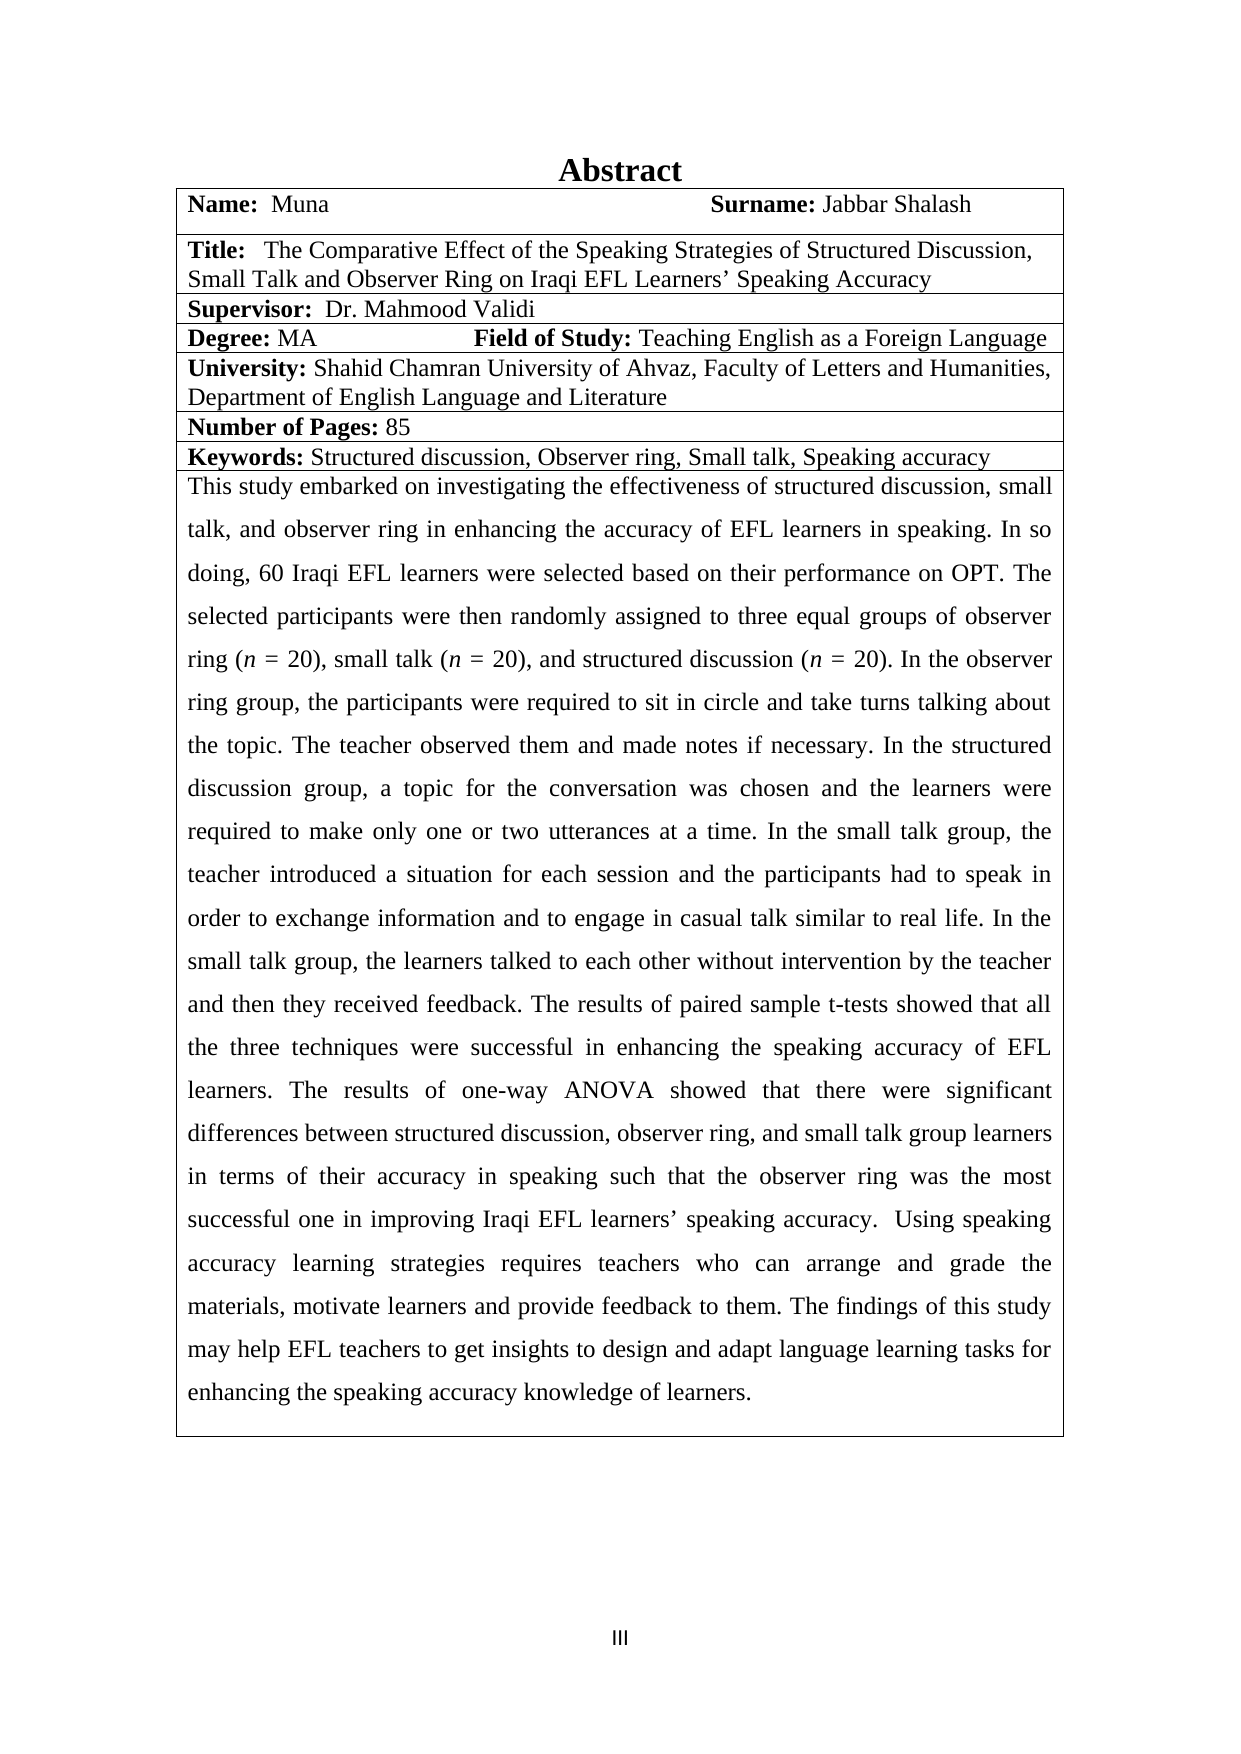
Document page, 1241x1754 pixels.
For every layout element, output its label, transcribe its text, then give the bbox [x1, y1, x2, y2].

table_cell Number of Pages: 85 [177, 412, 1063, 441]
text Abstract [150, 150, 1090, 188]
table_cell University: Shahid Chamran University of Ahvaz, Faculty of Letters and Humanities, Department of English Language and Literature [177, 353, 1063, 411]
table_cell Title: The Comparative Effect of the Speaking Strategies of Structured Discussion, Small Talk and Observer Ring on Iraqi EFL Learners’ Speaking Accuracy [177, 235, 1063, 293]
table_header Name: Muna Surname: Jabbar Shalash [177, 189, 1063, 234]
table_cell This study embarked on investigating the effectiveness of structured discussion, small talk, and observer ring in enhancing the accuracy of EFL learners in speaking. In so doing, 60 Iraqi EFL learners were selected based on their performance on OPT. The selected participants were then randomly assigned to three equal groups of observer ring (n = 20), small talk (n = 20), and structured discussion (n = 20). In the observer ring group, the participants were required to sit in circle and take turns talking about the topic. The teacher observed them and made notes if necessary. In the structured discussion group, a topic for the conversation was chosen and the learners were required to make only one or two utterances at a time. In the small talk group, the teacher introduced a situation for each session and the participants had to speak in order to exchange information and to engage in casual talk similar to real life. In the small talk group, the learners talked to each other without intervention by the teacher and then they received feedback. The results of paired sample t-tests showed that all the three techniques were successful in enhancing the speaking accuracy of EFL learners. The results of one-way ANOVA showed that there were significant differences between structured discussion, observer ring, and small talk group learners in terms of their accuracy in speaking such that the observer ring was the most successful one in improving Iraqi EFL learners’ speaking accuracy. Using speaking accuracy learning strategies requires teachers who can arrange and grade the materials, motivate learners and provide feedback to them. The findings of this study may help EFL teachers to get insights to design and adapt language learning tasks for enhancing the speaking accuracy knowledge of learners. [177, 471, 1063, 1436]
table_cell Supervisor: Dr. Mahmood Validi [177, 294, 1063, 322]
table_cell Keywords: Structured discussion, Observer ring, Small talk, Speaking accuracy [177, 442, 1063, 470]
table_cell Degree: MA Field of Study: Teaching English as a Foreign Language [177, 324, 1063, 352]
